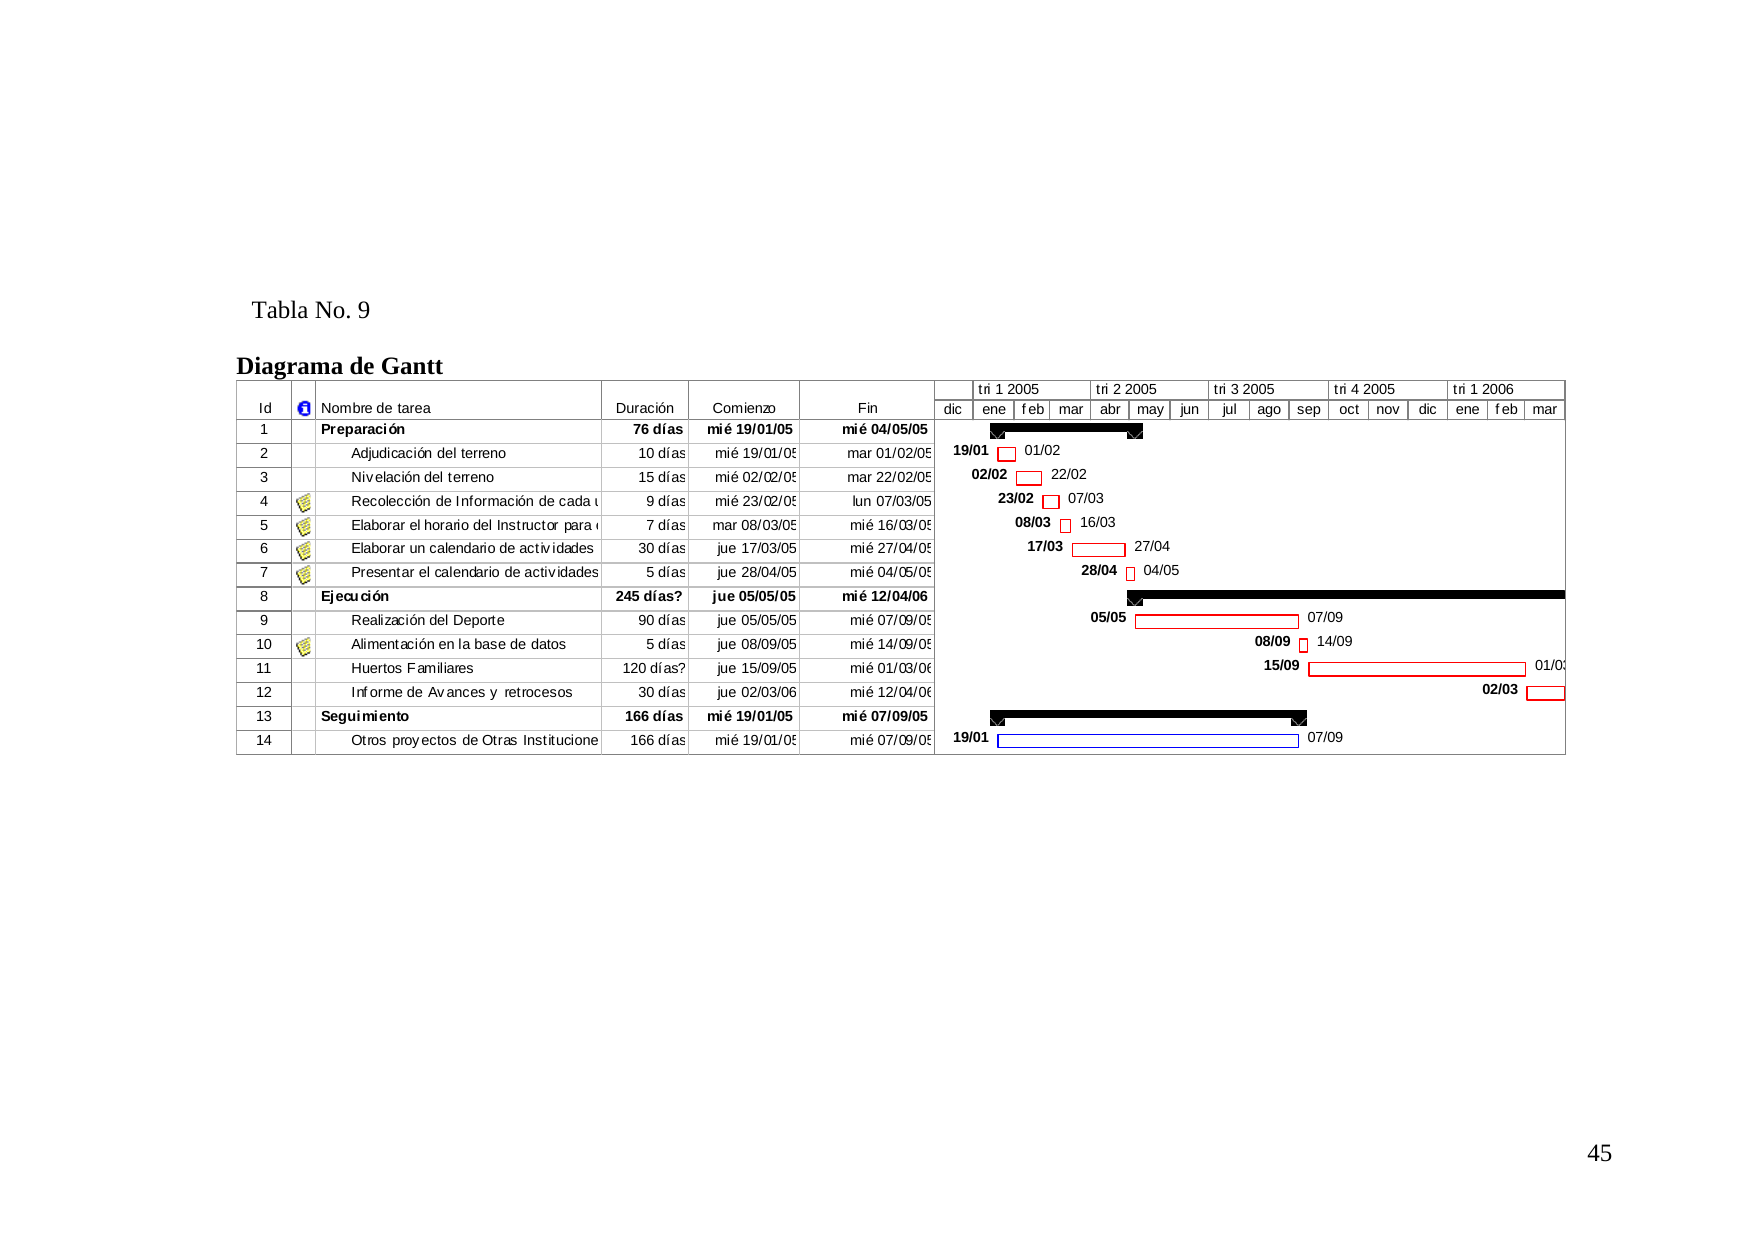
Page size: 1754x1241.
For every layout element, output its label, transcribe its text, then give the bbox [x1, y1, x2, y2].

text Diagrama de Gantt [236, 351, 1612, 380]
